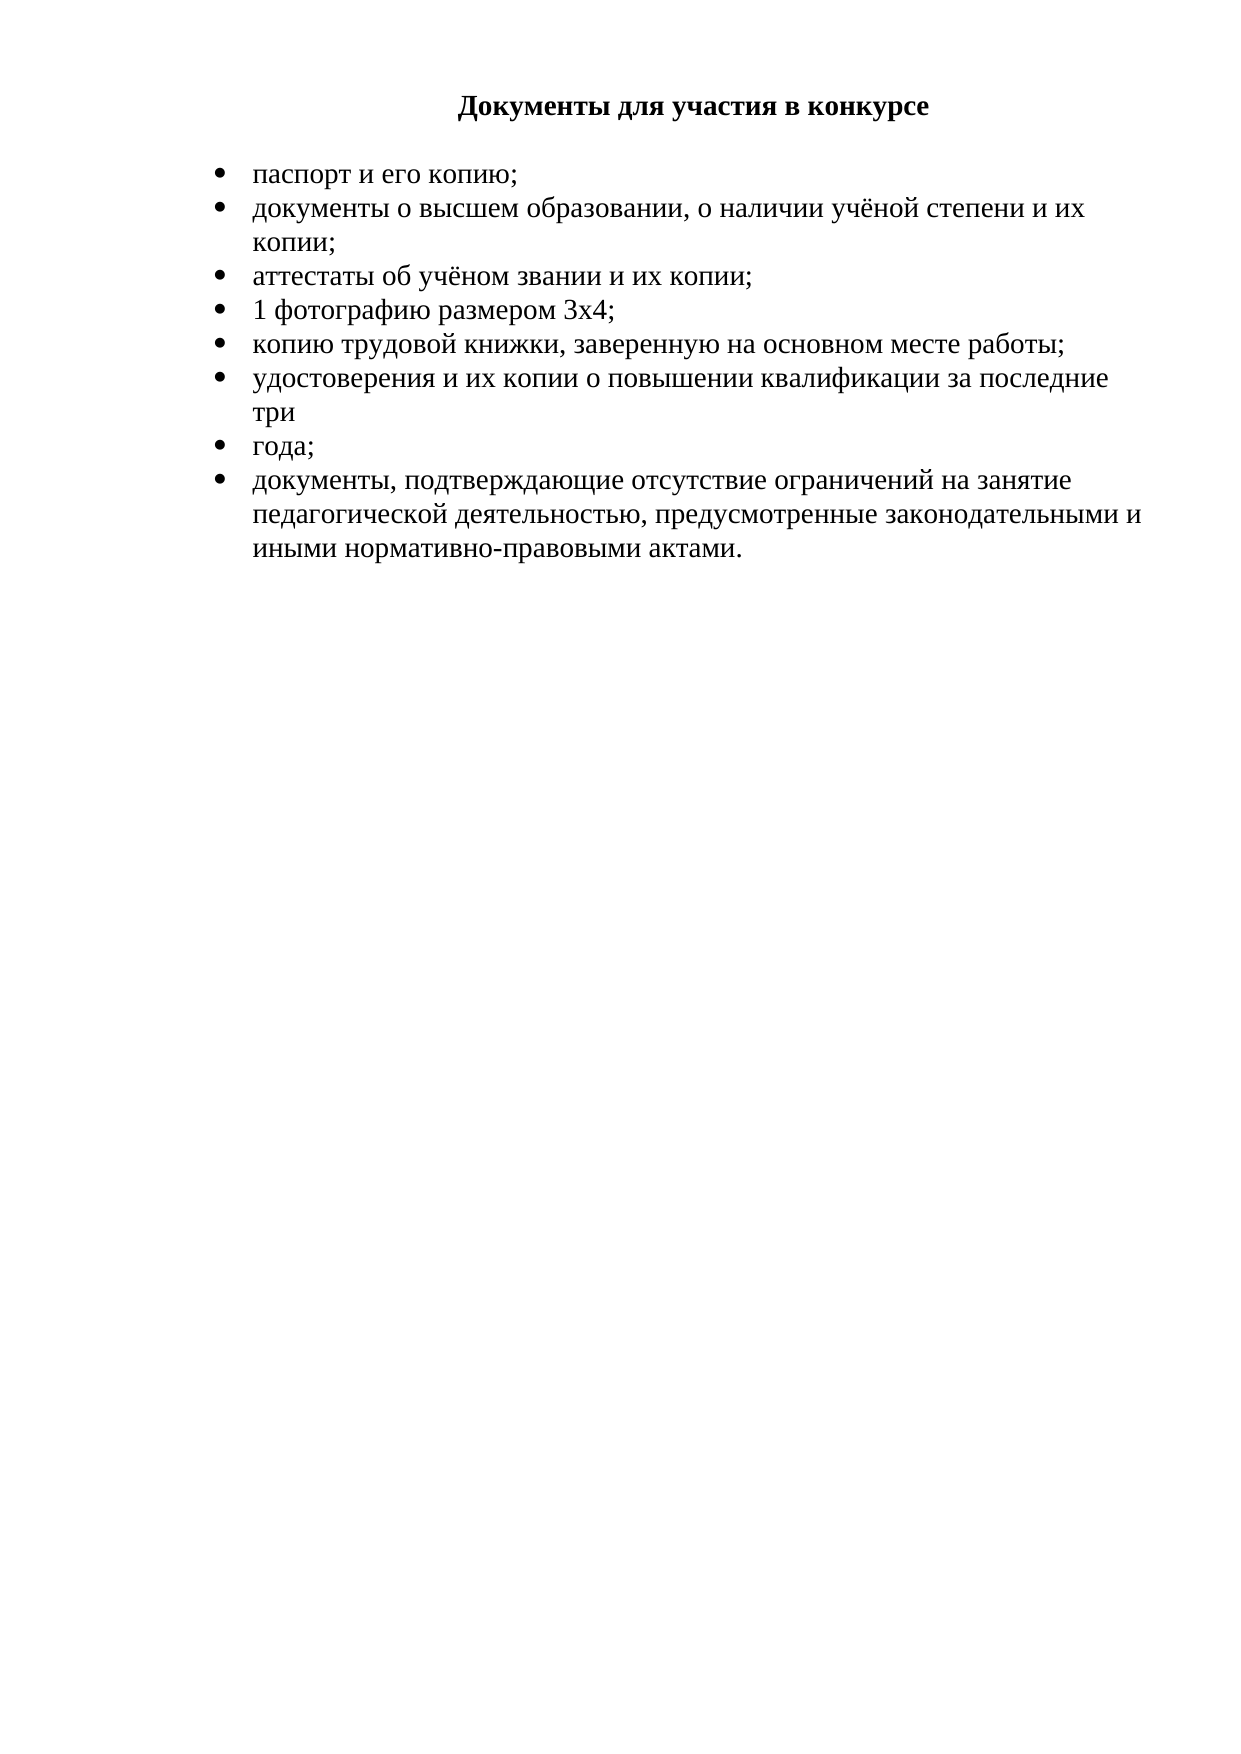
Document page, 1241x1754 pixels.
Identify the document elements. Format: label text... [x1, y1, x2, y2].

list 1 фотографию размером 3x4; [215, 292, 1152, 326]
list года; [215, 428, 1152, 462]
list документы о высшем образовании, о наличии учёной степени и их копии; [215, 191, 1152, 258]
list удостоверения и их копии о повышении квалификации за последние три [215, 360, 1152, 428]
list аттестаты об учёном звании и их копии; [215, 258, 1152, 292]
list паспорт и его копию; [215, 157, 1152, 191]
list копию трудовой книжки, заверенную на основном месте работы; [215, 326, 1152, 360]
list документы, подтверждающие отсутствие ограничений на занятие педагогической деятельностью, предусмотренные законодательными и иными нормативно-правовыми актами. [215, 462, 1149, 564]
text Документы для участия в конкурсе [179, 89, 1152, 123]
